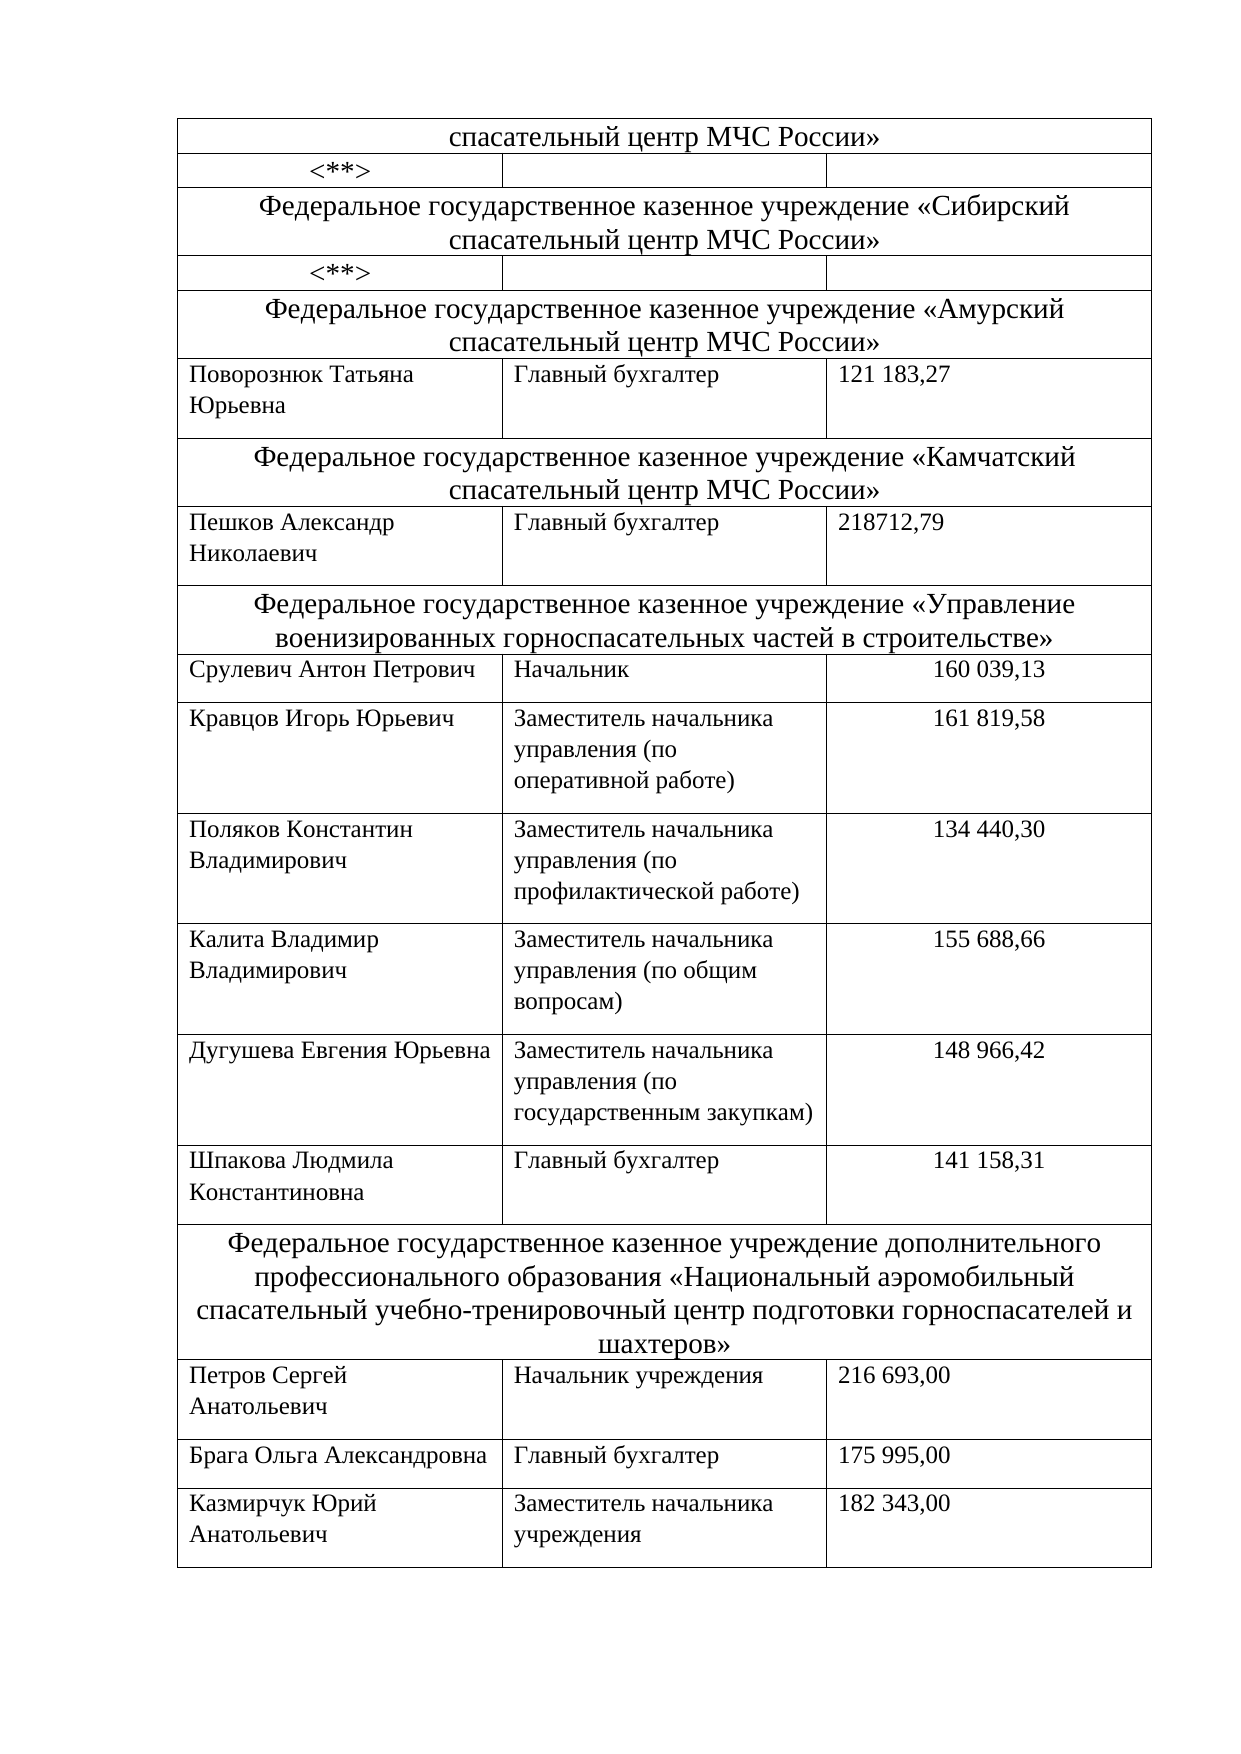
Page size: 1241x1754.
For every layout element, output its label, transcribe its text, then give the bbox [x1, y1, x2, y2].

table_cell 160 039,13 [827, 655, 1151, 702]
table_cell Федеральное государственное казенное учреждение «Сибирский спасательный центр МЧС России» [178, 188, 1151, 255]
table_cell [827, 154, 1151, 187]
table_cell [503, 154, 826, 187]
table_cell 182 343,00 [827, 1489, 1151, 1567]
table_cell Петров Сергей Анатольевич [178, 1360, 502, 1439]
table_cell <**> [178, 256, 502, 290]
table_cell 216 693,00 [827, 1360, 1151, 1439]
table_cell Федеральное государственное казенное учреждение «Управление военизированных горноспасательных частей в строительстве» [178, 586, 1151, 653]
table_cell Заместитель начальника управления (по профилактической работе) [503, 814, 826, 923]
table_cell Заместитель начальника управления (по оперативной работе) [503, 703, 826, 813]
table_cell Кравцов Игорь Юрьевич [178, 703, 502, 813]
table_cell Брага Ольга Александровна [178, 1440, 502, 1487]
table_cell Пешков Александр Николаевич [178, 507, 502, 585]
table_cell 175 995,00 [827, 1440, 1151, 1487]
table_cell [827, 256, 1151, 290]
table_cell Калита Владимир Владимирович [178, 924, 502, 1034]
table_cell Федеральное государственное казенное учреждение «Амурский спасательный центр МЧС России» [178, 291, 1151, 358]
table_cell [503, 256, 826, 290]
table_cell 141 158,31 [827, 1146, 1151, 1224]
table_cell Федеральное государственное казенное учреждение «Камчатский спасательный центр МЧС России» [178, 439, 1151, 506]
table_cell Главный бухгалтер [503, 507, 826, 585]
table_cell 218712,79 [827, 507, 1151, 585]
table_cell Федеральное государственное казенное учреждение дополнительного профессионального образования «Национальный аэромобильный спасательный учебно-тренировочный центр подготовки горноспасателей и шахтеров» [178, 1225, 1151, 1359]
table_cell Шпакова Людмила Константиновна [178, 1146, 502, 1224]
table_cell 161 819,58 [827, 703, 1151, 813]
table_cell <**> [178, 154, 502, 187]
table_cell Главный бухгалтер [503, 359, 826, 438]
table_cell Казмирчук Юрий Анатольевич [178, 1489, 502, 1567]
table_cell Заместитель начальника управления (по общим вопросам) [503, 924, 826, 1034]
table_cell Заместитель начальника учреждения [503, 1489, 826, 1567]
table_cell 148 966,42 [827, 1035, 1151, 1144]
table_cell Заместитель начальника управления (по государственным закупкам) [503, 1035, 826, 1144]
table_cell 134 440,30 [827, 814, 1151, 923]
table_cell 155 688,66 [827, 924, 1151, 1034]
table_cell Дугушева Евгения Юрьевна [178, 1035, 502, 1144]
table_cell Поворознюк Татьяна Юрьевна [178, 359, 502, 438]
table_cell Начальник учреждения [503, 1360, 826, 1439]
table_cell Срулевич Антон Петрович [178, 655, 502, 702]
table_cell Главный бухгалтер [503, 1440, 826, 1487]
table_cell Главный бухгалтер [503, 1146, 826, 1224]
table_cell 121 183,27 [827, 359, 1151, 438]
table_cell Поляков Константин Владимирович [178, 814, 502, 923]
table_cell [178, 119, 1151, 153]
table_cell Начальник [503, 655, 826, 702]
